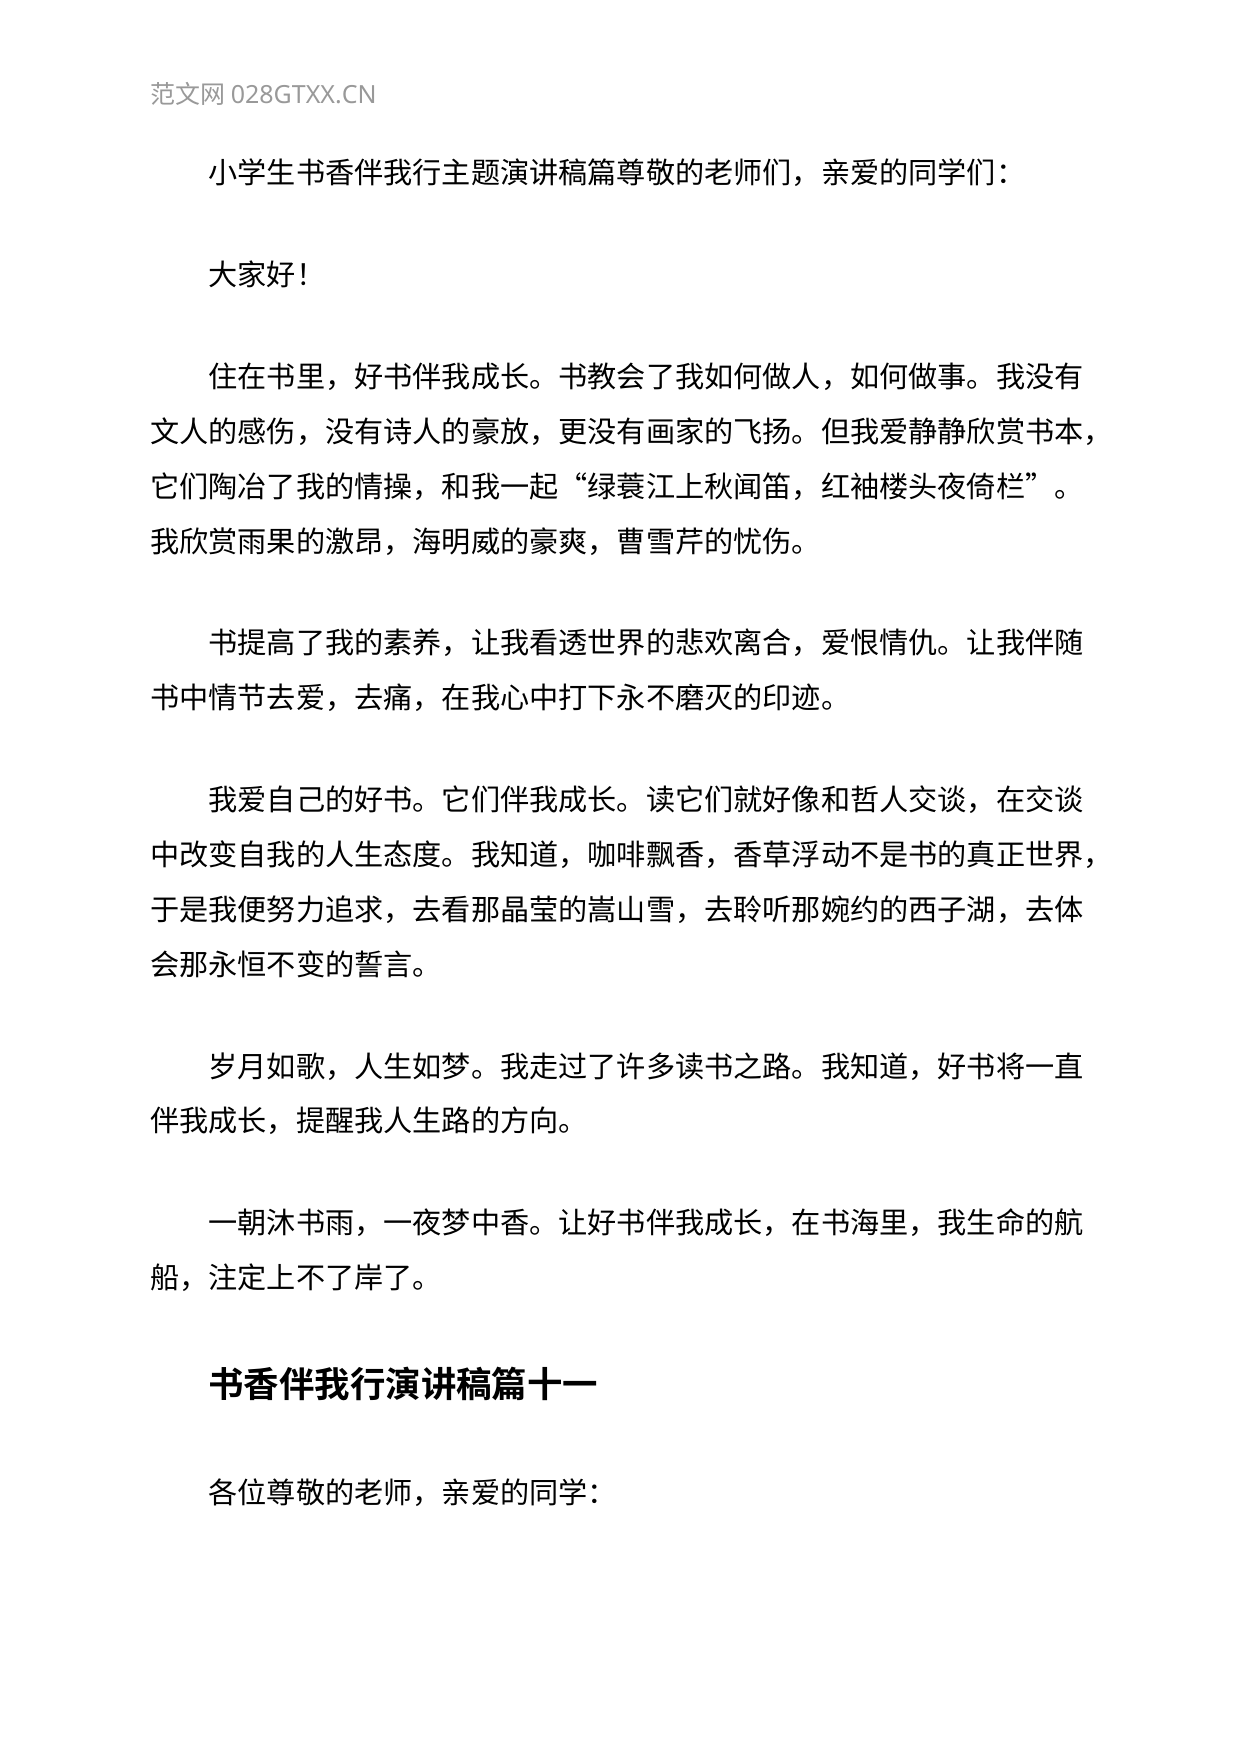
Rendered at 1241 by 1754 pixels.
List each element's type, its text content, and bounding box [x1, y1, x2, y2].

text 岁月如歌，人生如梦。我走过了许多读书之路。我知道，好书将一直伴我成长，提醒我人生路的方向。 [150, 1043, 1090, 1140]
text 书香伴我行演讲稿篇十一 [150, 1356, 1090, 1408]
text 住在书里，好书伴我成长。书教会了我如何做人，如何做事。我没有文人的感伤，没有诗人的豪放，更没有画家的飞扬。但我爱静静欣赏书本，它们陶冶了我的情操，和我一起“绿蓑江上秋闻笛，红袖楼头夜倚栏”。我欣赏雨果的激昂，海明威的豪爽，曹雪芹的忧伤。 [150, 353, 1090, 561]
text 一朝沐书雨，一夜梦中香。让好书伴我成长，在书海里，我生命的航船，注定上不了岸了。 [150, 1200, 1090, 1297]
text 小学生书香伴我行主题演讲稿篇尊敬的老师们，亲爱的同学们： [150, 150, 1090, 192]
text 书提高了我的素养，让我看透世界的悲欢离合，爱恨情仇。让我伴随书中情节去爱，去痛，在我心中打下永不磨灭的印迹。 [150, 620, 1090, 717]
text 我爱自己的好书。它们伴我成长。读它们就好像和哲人交谈，在交谈中改变自我的人生态度。我知道，咖啡飘香，香草浮动不是书的真正世界，于是我便努力追求，去看那晶莹的嵩山雪，去聆听那婉约的西子湖，去体会那永恒不变的誓言。 [150, 777, 1090, 984]
text 大家好！ [150, 252, 1090, 294]
text 各位尊敬的老师，亲爱的同学： [150, 1470, 1090, 1512]
